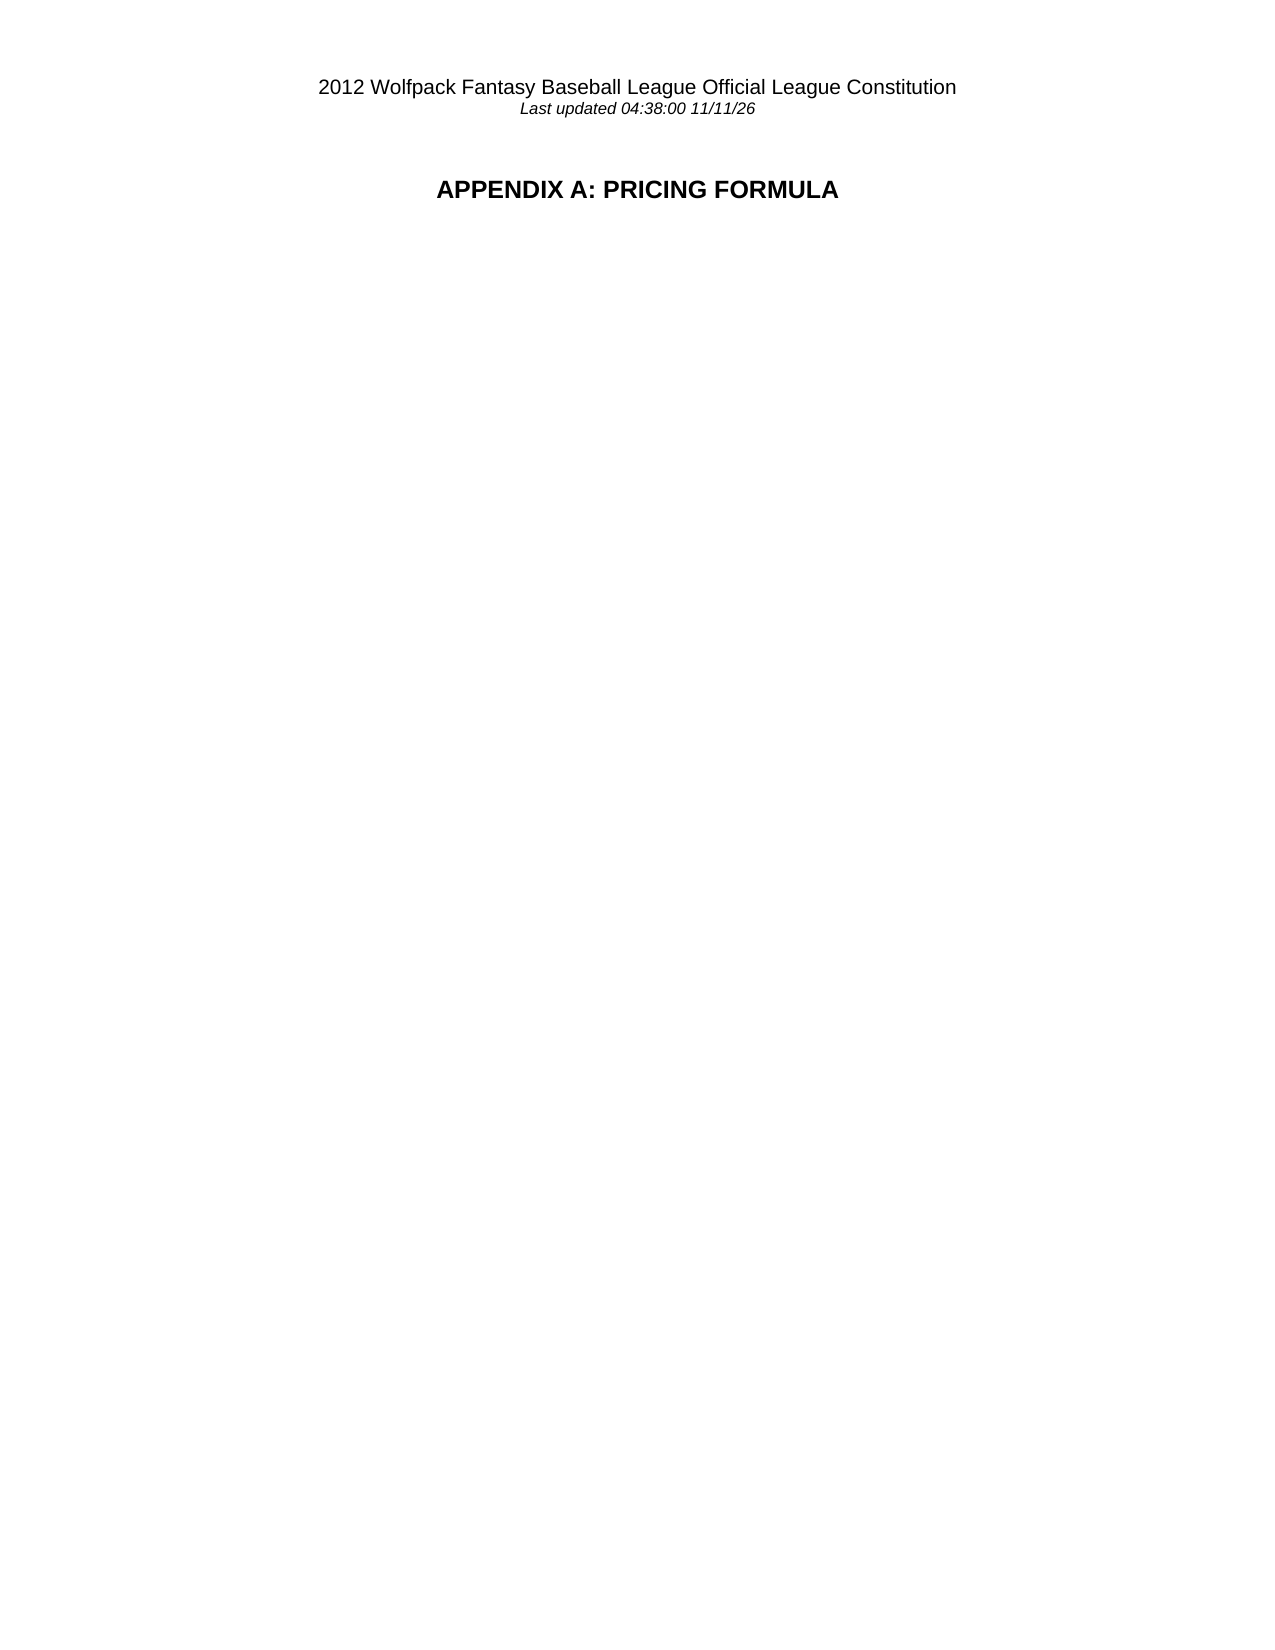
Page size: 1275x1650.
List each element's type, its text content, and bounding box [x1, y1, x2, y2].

subtitle APPENDIX A: PRICING FORMULA [150, 175, 1125, 204]
